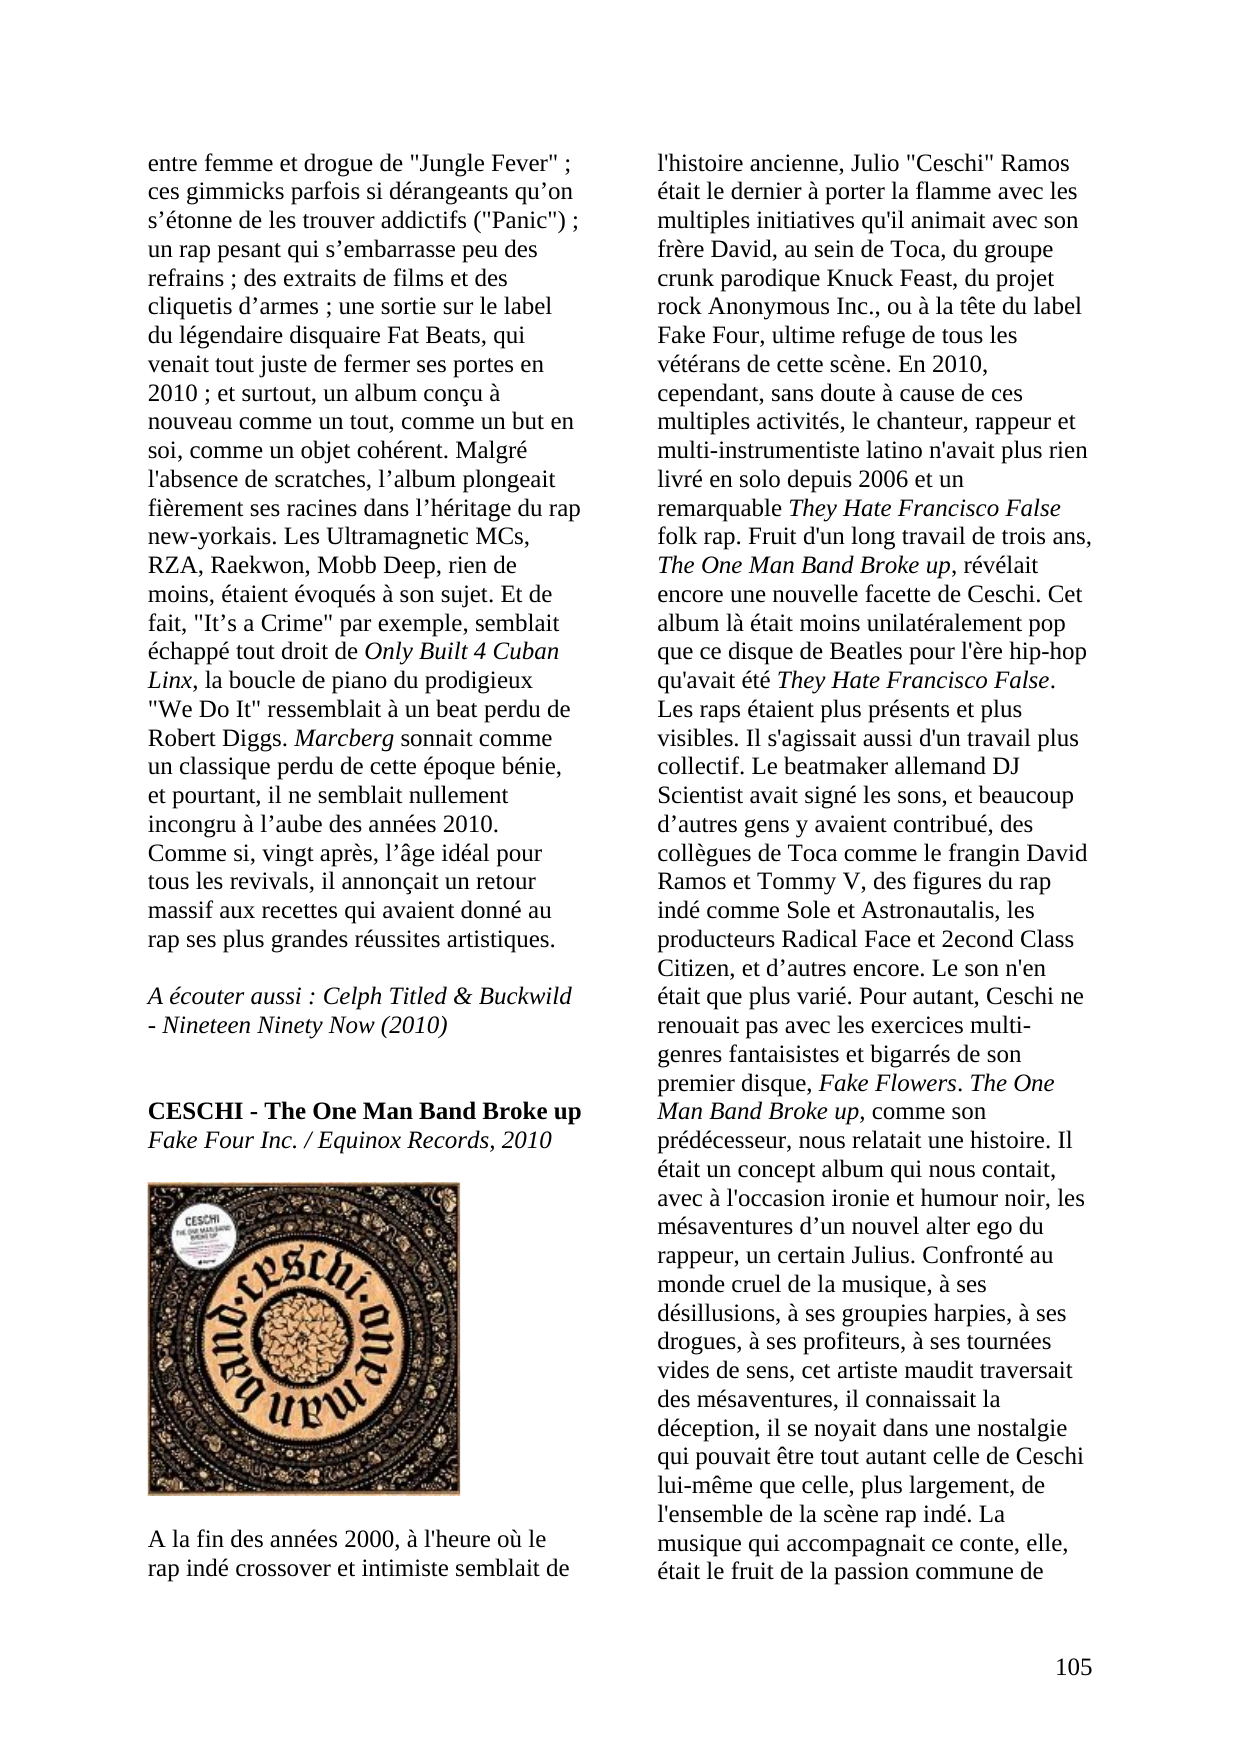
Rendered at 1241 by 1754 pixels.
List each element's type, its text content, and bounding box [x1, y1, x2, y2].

text CESCHI - The One Man Band Broke up Fake Four Inc. / Equinox Records, 2010 [148, 1096, 583, 1154]
picture [147, 1182, 461, 1496]
text A écouter aussi : Celph Titled & Buckwild - Nineteen Ninety Now (2010) [148, 981, 583, 1039]
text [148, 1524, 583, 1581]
